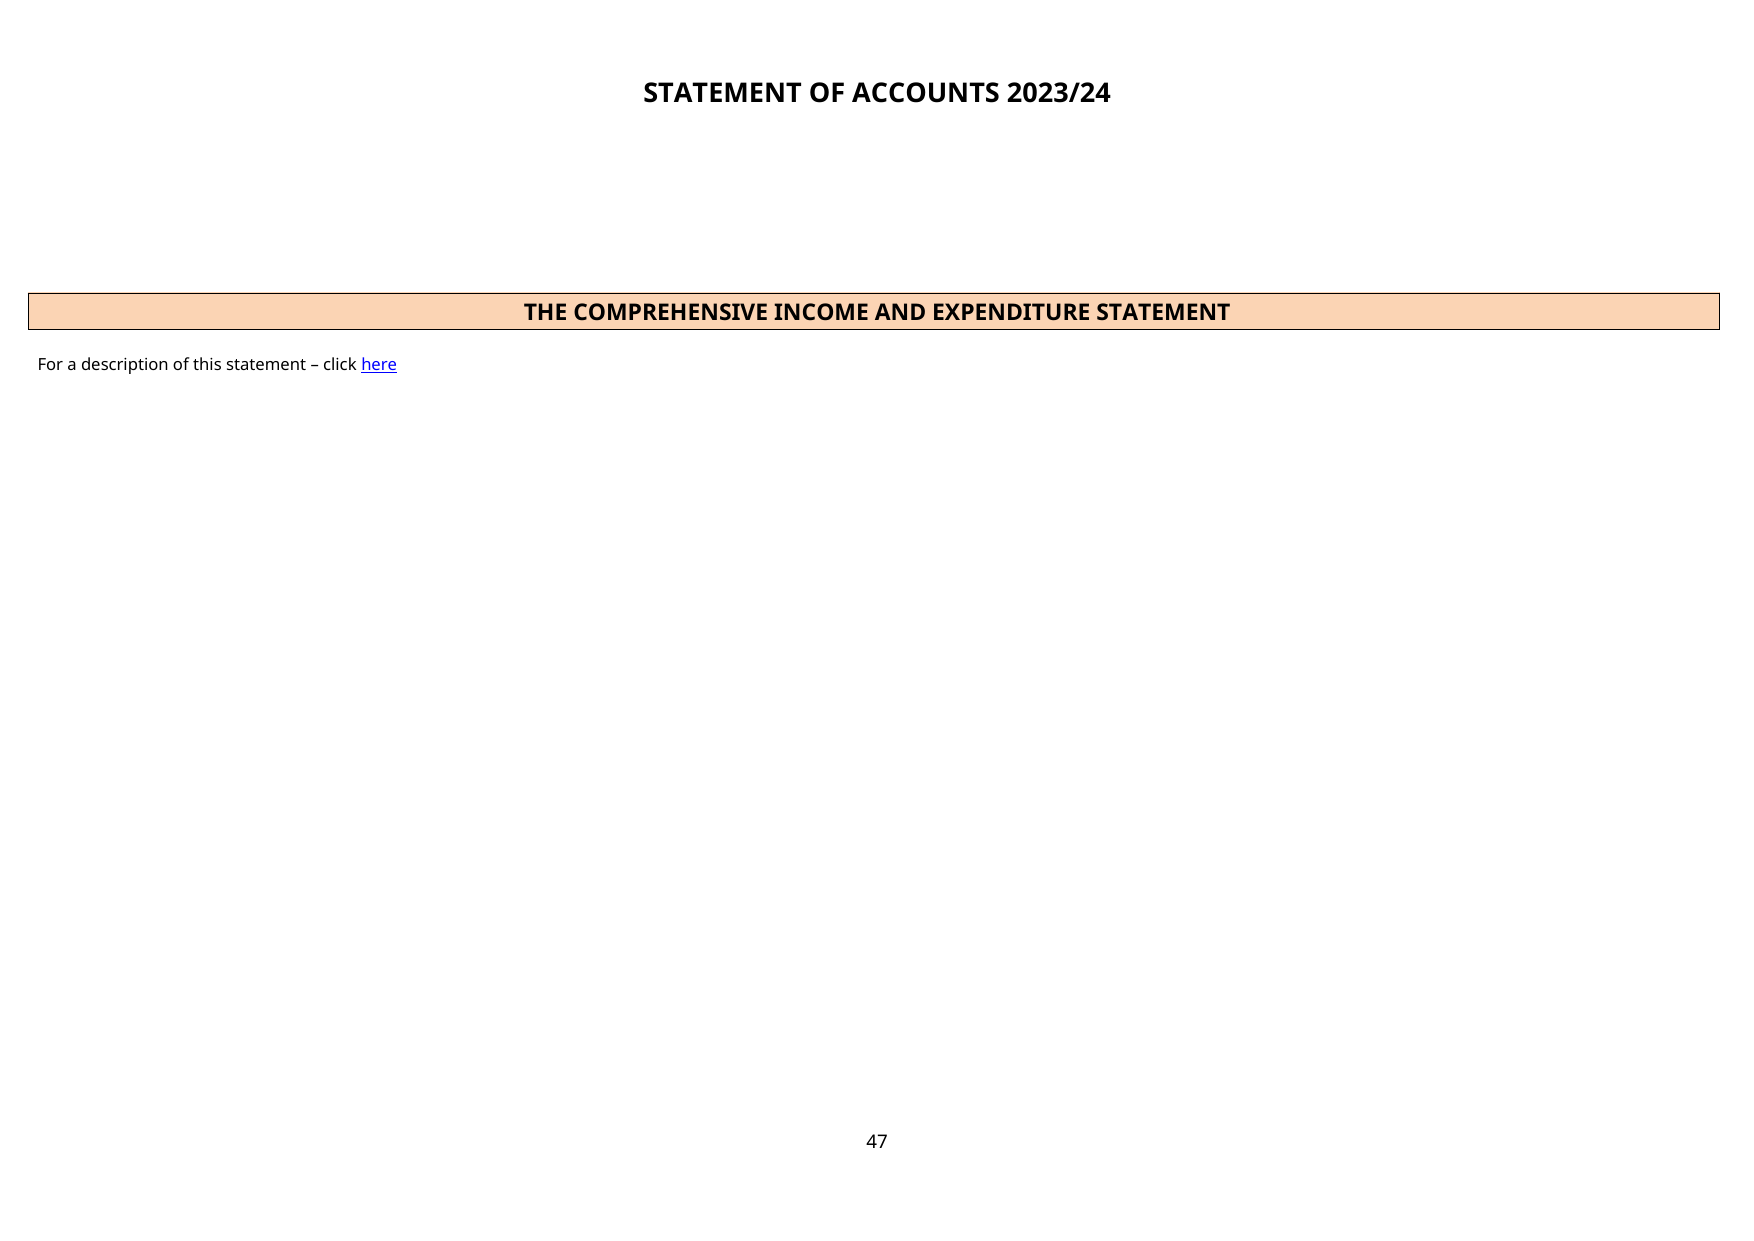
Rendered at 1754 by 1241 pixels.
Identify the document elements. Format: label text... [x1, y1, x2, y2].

text For a description of this statement – click here [37, 353, 1717, 375]
text THE COMPREHENSIVE INCOME AND EXPENDITURE STATEMENT [29, 294, 1719, 329]
